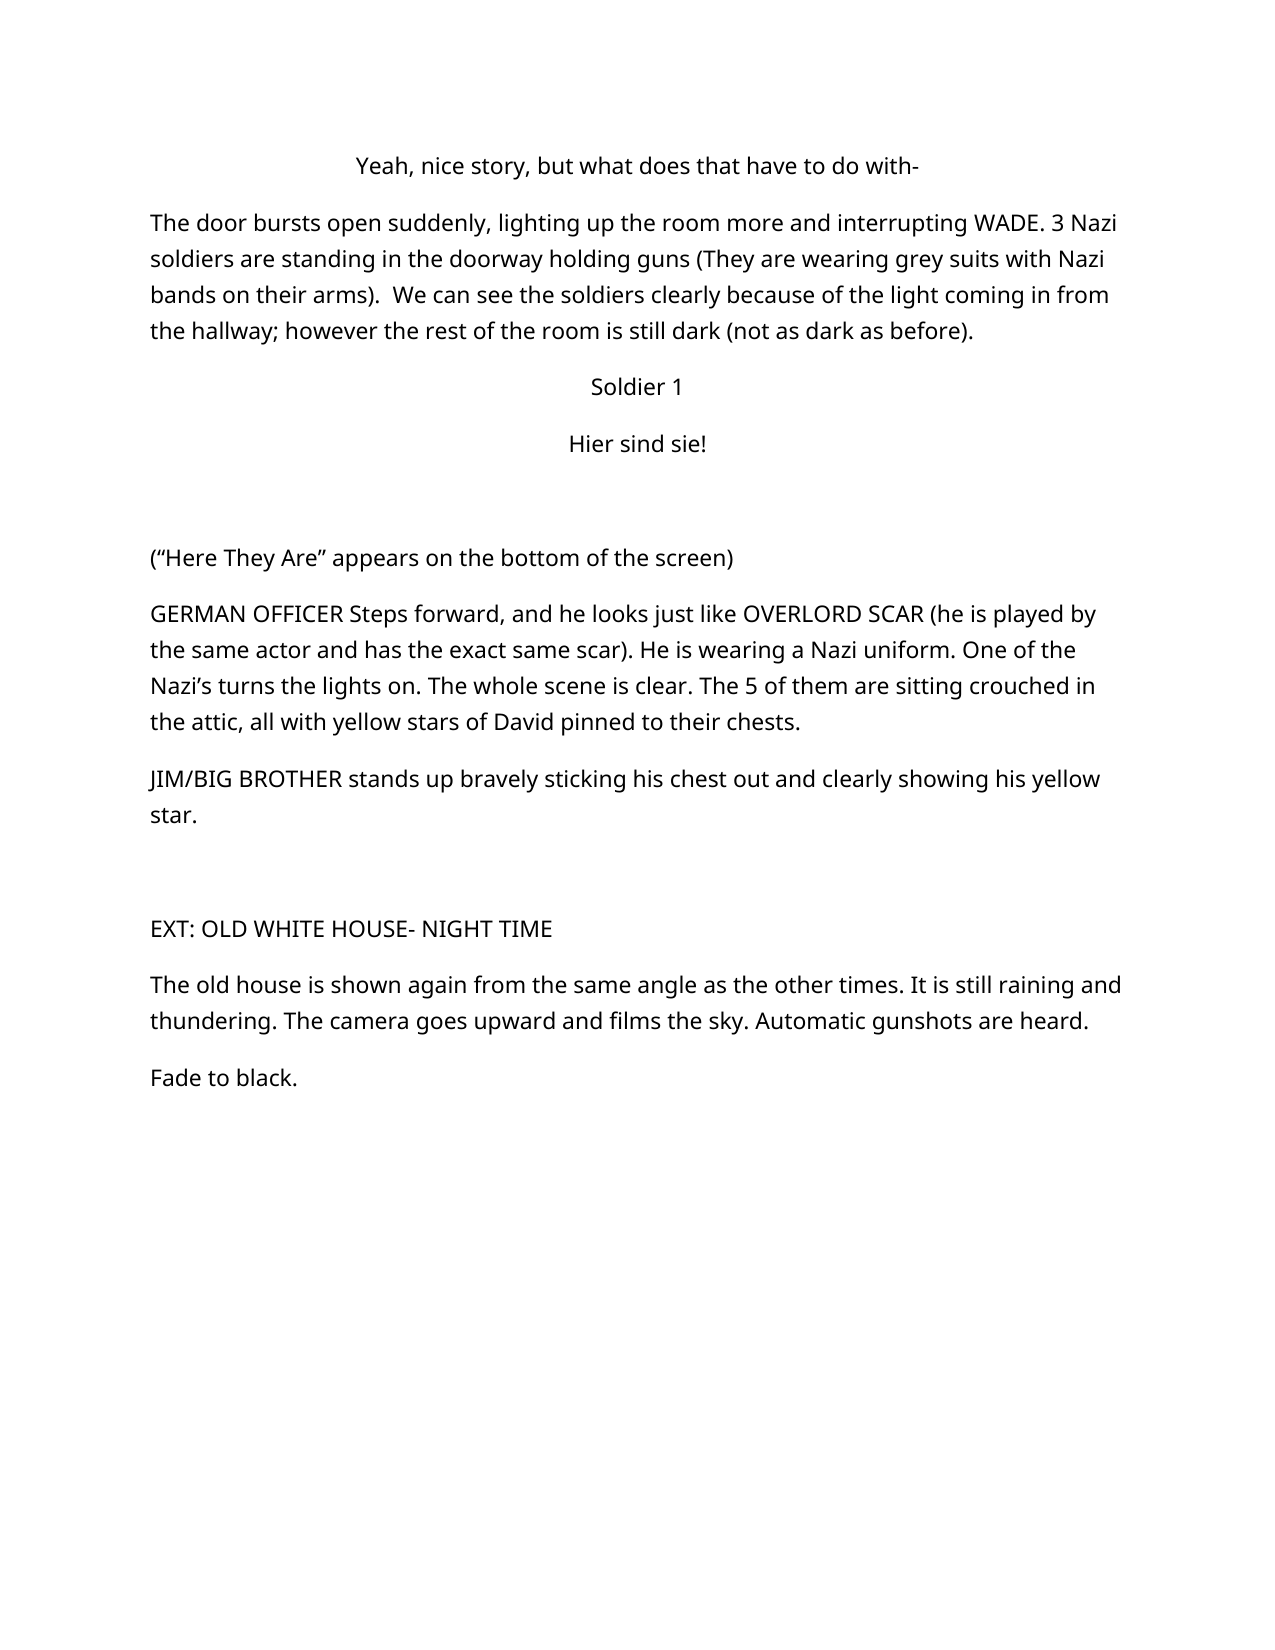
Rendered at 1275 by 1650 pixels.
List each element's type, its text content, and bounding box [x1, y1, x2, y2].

text Yeah, nice story, but what does that have to do with- [150, 150, 1125, 181]
text Hier sind sie! [150, 428, 1125, 459]
text GERMAN OFFICER Steps forward, and he looks just like OVERLORD SCAR (he is played by the same actor and has the exact same scar). He is wearing a Nazi uniform. One of the Nazi’s turns the lights on. The whole scene is clear. The 5 of them are sitting crouched in the attic, all with yellow stars of David pinned to their chests. [150, 598, 1125, 737]
text (“Here They Are” appears on the bottom of the screen) [150, 542, 1125, 573]
text The door bursts open suddenly, lighting up the room more and interrupting WADE. 3 Nazi soldiers are standing in the doorway holding guns (They are wearing grey suits with Nazi bands on their arms). We can see the soldiers clearly because of the light coming in from the hallway; however the rest of the room is still dark (not as dark as before). [150, 207, 1125, 346]
text EXT: OLD WHITE HOUSE- NIGHT TIME [150, 912, 1125, 944]
text Soldier 1 [150, 371, 1125, 403]
text The old house is shown again from the same angle as the other times. It is still raining and thundering. The camera goes upward and films the sky. Automatic gunshots are heard. [150, 969, 1125, 1036]
text Fade to black. [150, 1062, 1125, 1093]
text JIM/BIG BROTHER stands up bravely sticking his chest out and clearly showing his yellow star. [150, 763, 1125, 830]
